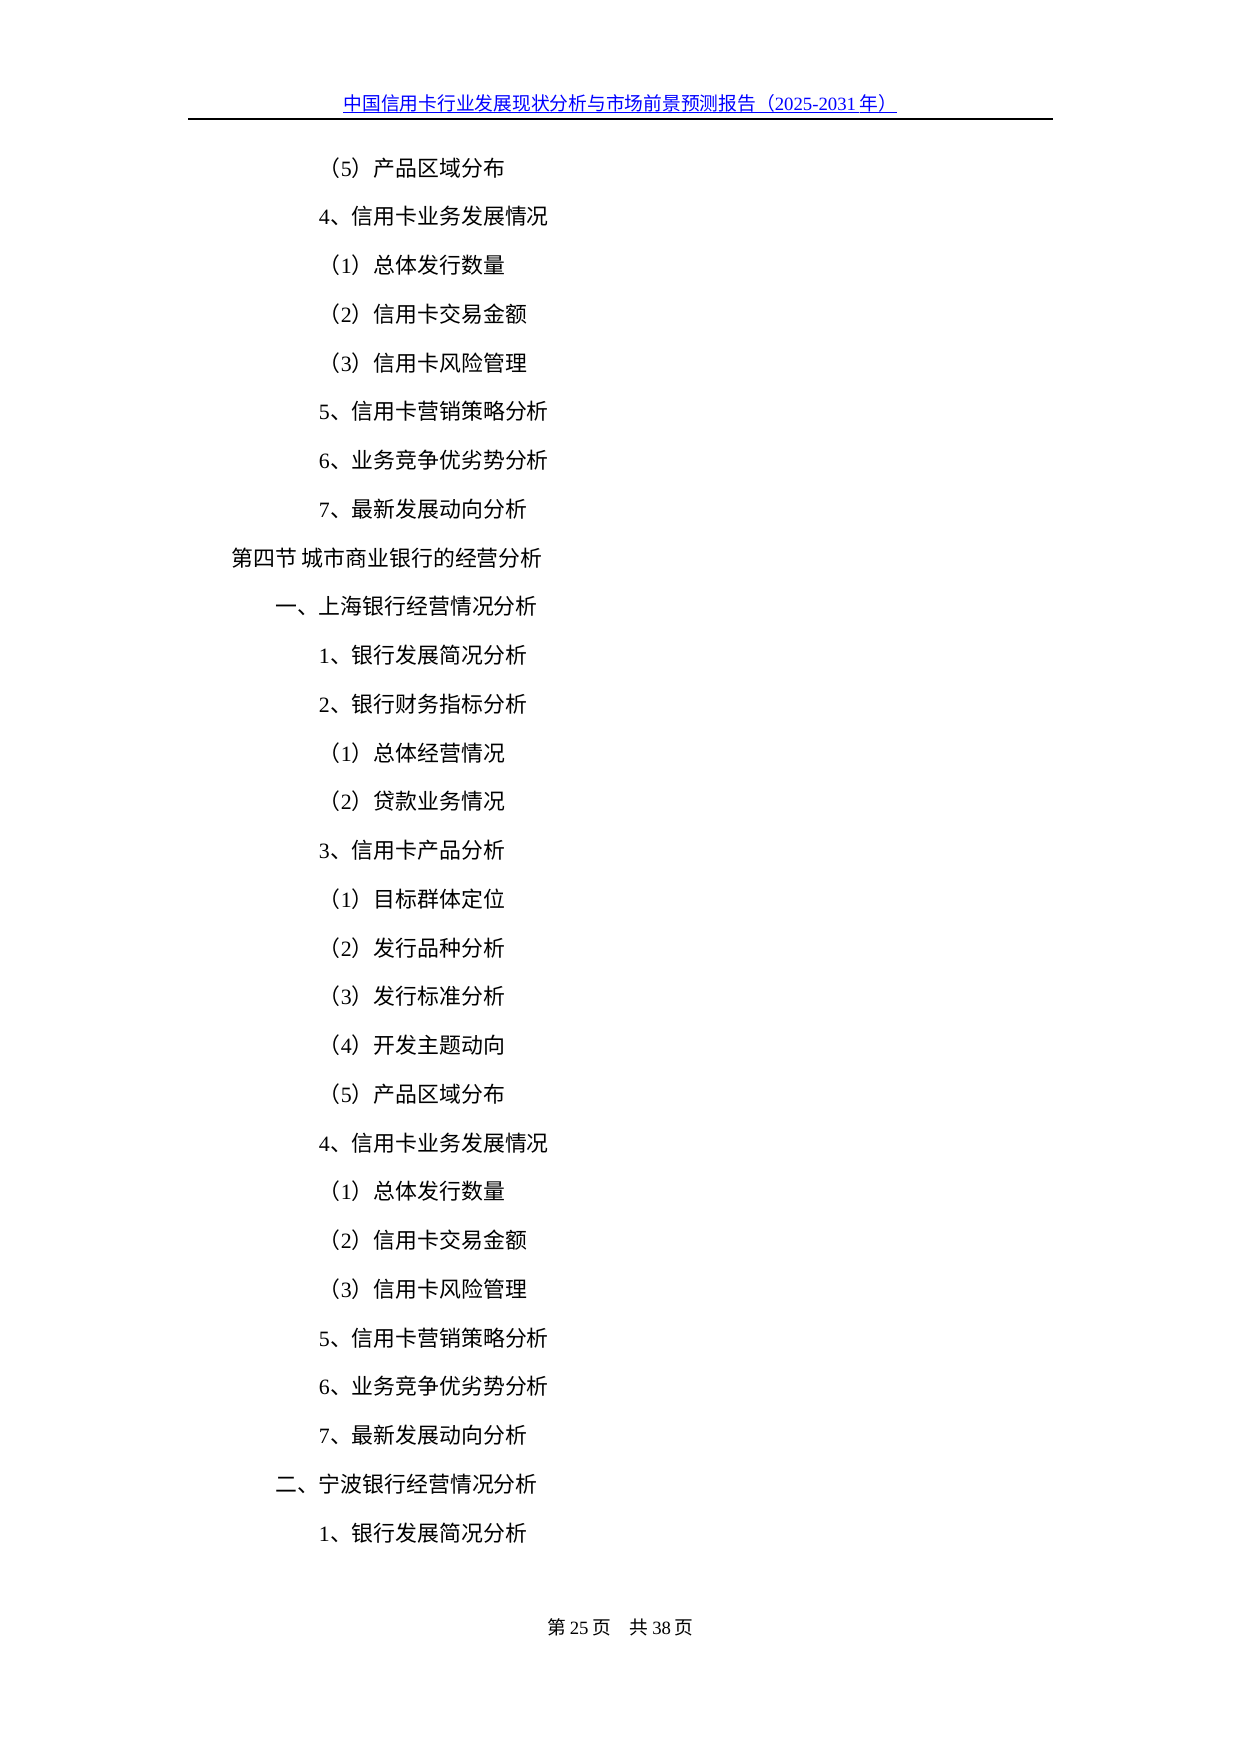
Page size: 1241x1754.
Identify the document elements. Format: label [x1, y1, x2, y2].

text [187, 150, 1053, 1548]
